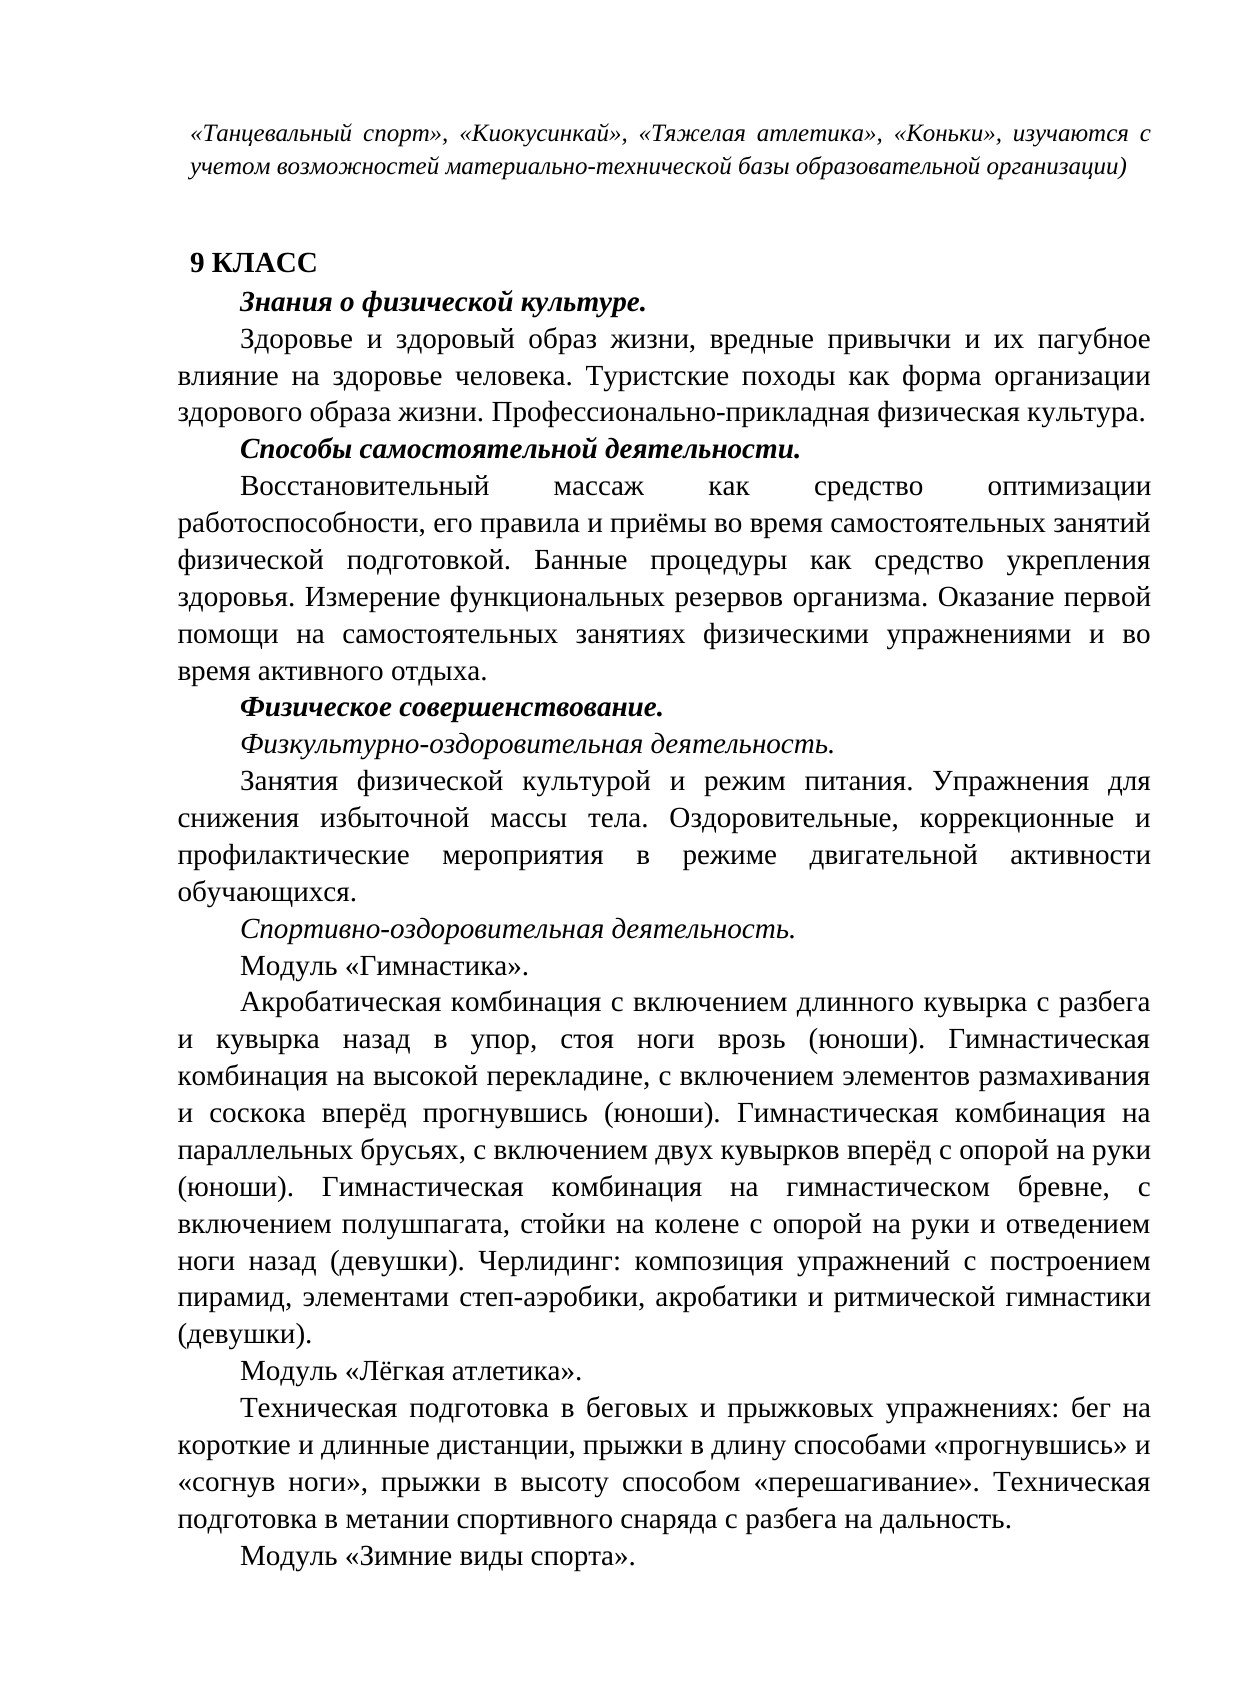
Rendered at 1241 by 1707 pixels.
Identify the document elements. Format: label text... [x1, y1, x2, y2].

text Физическое совершенствование. [177, 689, 1152, 723]
text Знания о физической культуре. [177, 284, 1152, 317]
text Восстановительный массаж как средство оптимизации работоспособности, его правила и приёмы во время самостоятельных занятий физической подготовкой. Банные процедуры как средство укрепления здоровья. Измерение функциональных резервов организма. Оказание первой помощи на самостоятельных занятиях физическими упражнениями и во время активного отдыха. [177, 468, 1152, 686]
text Физкультурно-оздоровительная деятельность. [177, 726, 1152, 760]
text Занятия физической культурой и режим питания. Упражнения для снижения избыточной массы тела. Оздоровительные, коррекционные и профилактические мероприятия в режиме двигательной активности обучающихся. [177, 763, 1152, 907]
text 9 КЛАСС [190, 245, 1152, 279]
text Здоровье и здоровый образ жизни, вредные привычки и их пагубное влияние на здоровье человека. Туристские походы как форма организации здорового образа жизни. Профессионально-прикладная физическая культура. [177, 321, 1152, 428]
text Акробатическая комбинация с включением длинного кувырка с разбега и кувырка назад в упор, стоя ноги врозь (юноши). Гимнастическая комбинация на высокой перекладине, с включением элементов размахивания и соскока вперёд прогнувшись (юноши). Гимнастическая комбинация на параллельных брусьях, с включением двух кувырков вперёд с опорой на руки (юноши). Гимнастическая комбинация на гимнастическом бревне, с включением полушпагата, стойки на колене с опорой на руки и отведением ноги назад (девушки). Черлидинг: композиция упражнений с построением пирамид, элементами степ-аэробики, акробатики и ритмической гимнастики (девушки). [177, 984, 1152, 1350]
text Спортивно-оздоровительная деятельность. [177, 911, 1152, 944]
text Модуль «Гимнастика». [177, 948, 1152, 981]
text Способы самостоятельной деятельности. [177, 431, 1152, 465]
text Модуль «Зимние виды спорта». [177, 1538, 1152, 1571]
text Техническая подготовка в беговых и прыжковых упражнениях: бег на короткие и длинные дистанции, прыжки в длину способами «прогнувшись» и «согнув ноги», прыжки в высоту способом «перешагивание». Техническая подготовка в метании спортивного снаряда с разбега на дальность. [177, 1390, 1152, 1534]
text Модуль «Лёгкая атлетика». [177, 1353, 1152, 1387]
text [190, 118, 1152, 180]
